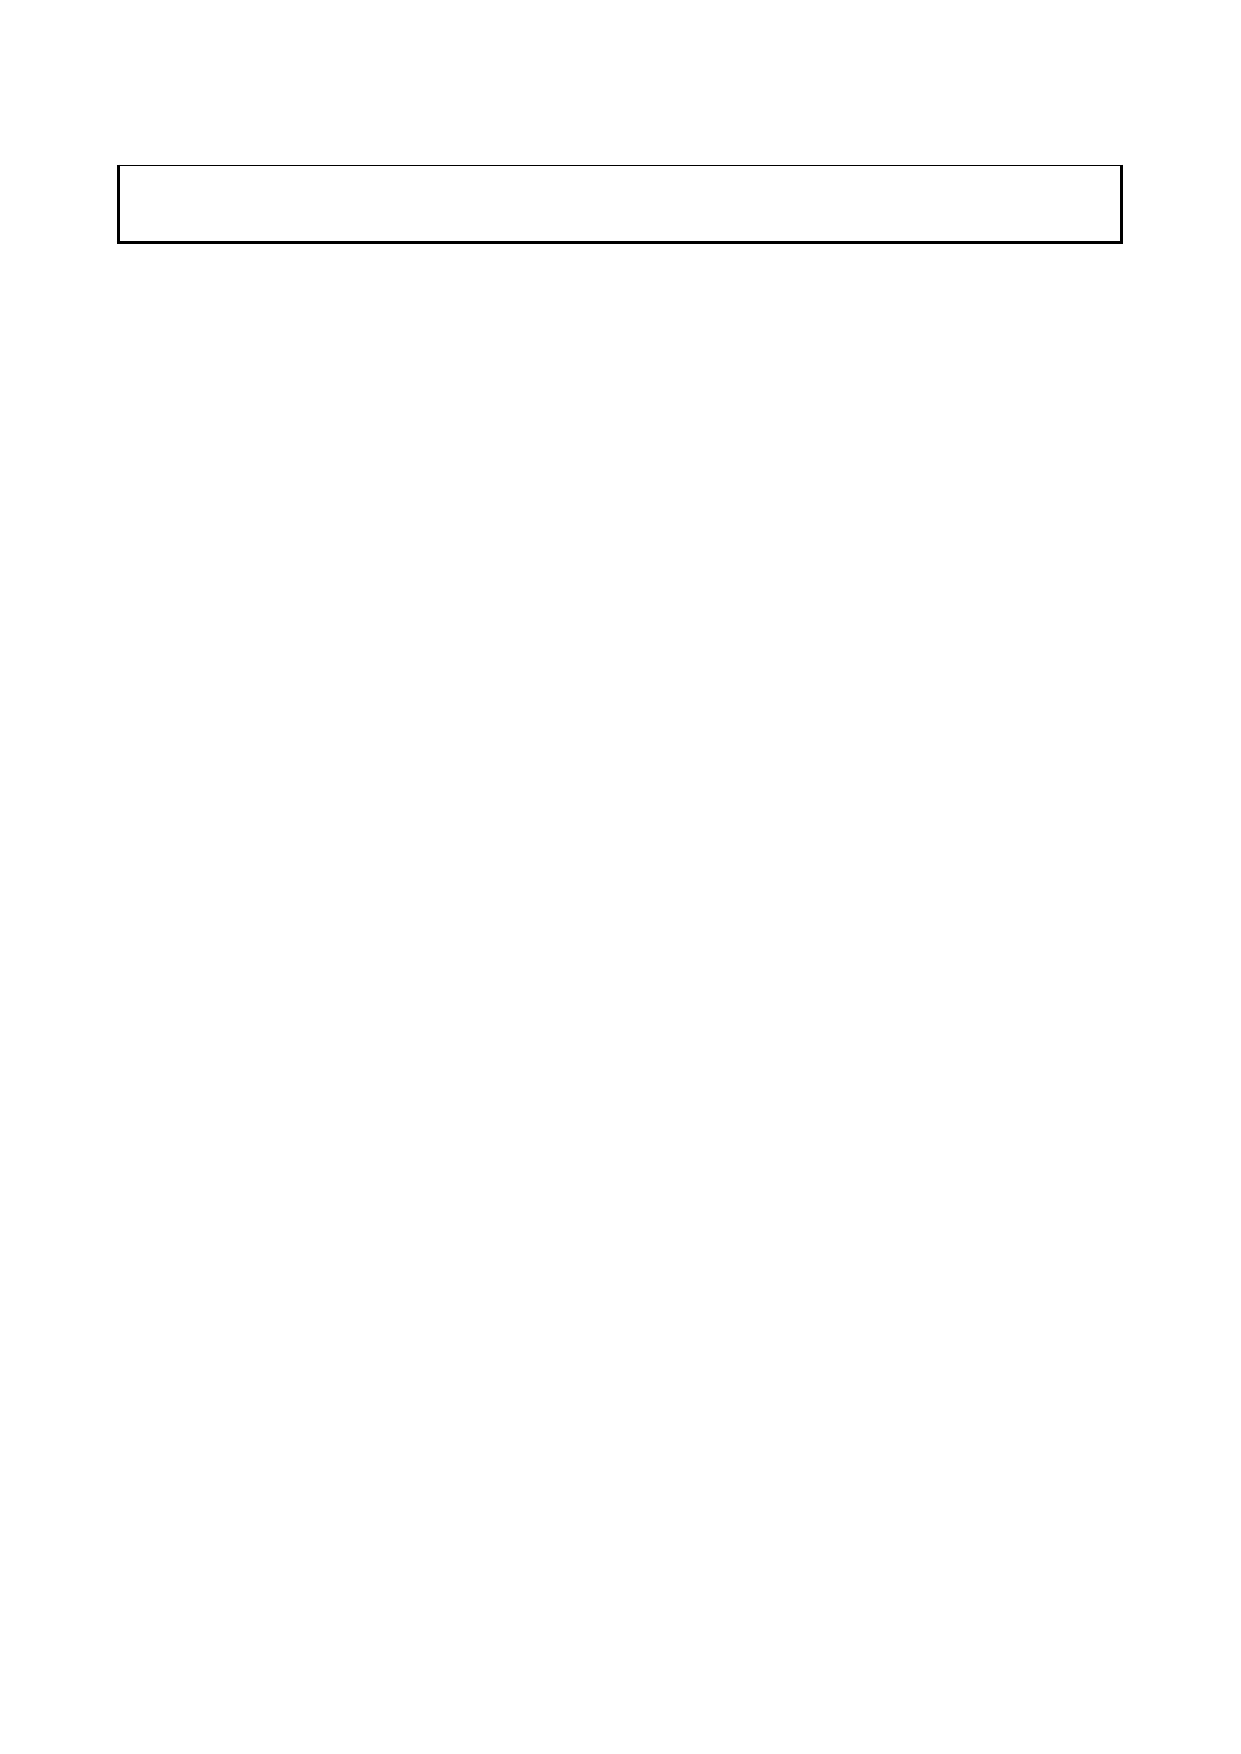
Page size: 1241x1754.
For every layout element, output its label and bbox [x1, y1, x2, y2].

table_cell [120, 166, 1120, 241]
